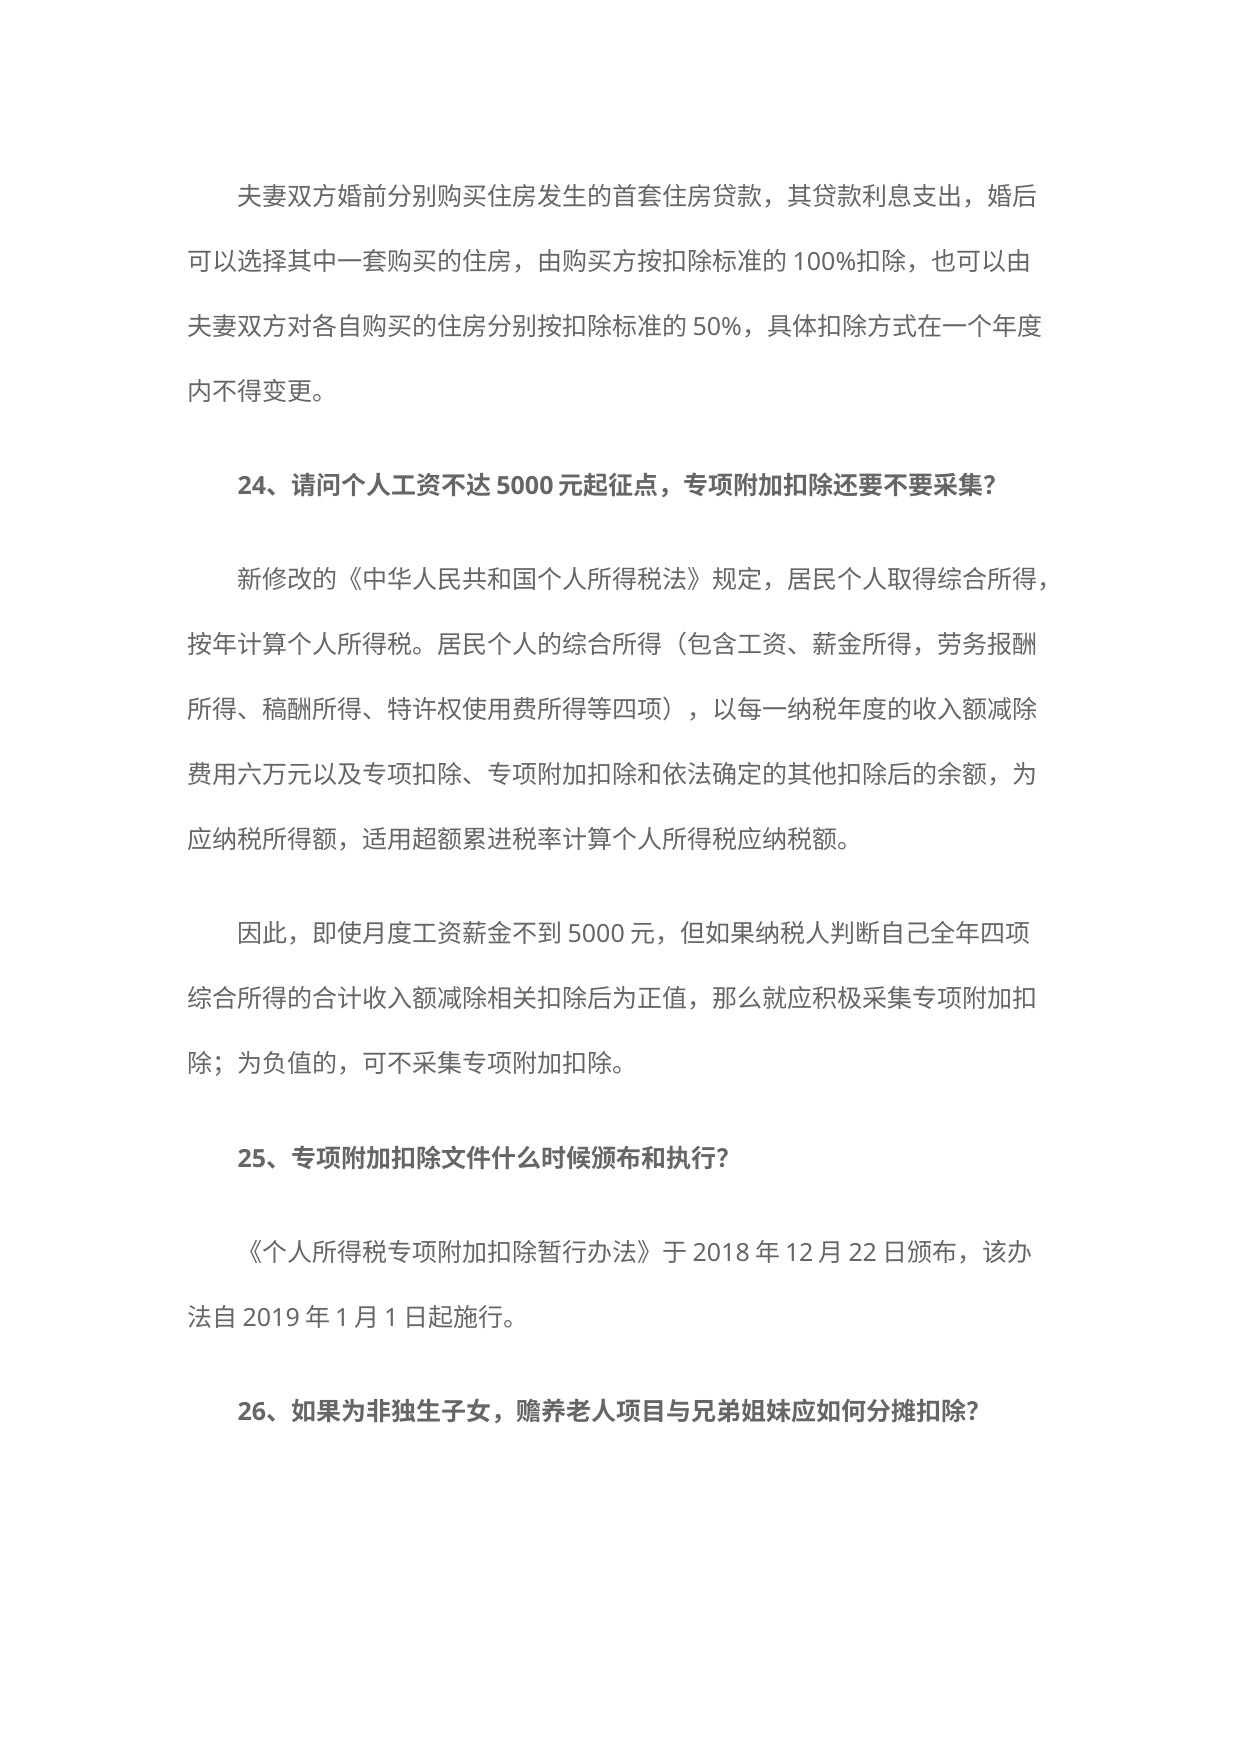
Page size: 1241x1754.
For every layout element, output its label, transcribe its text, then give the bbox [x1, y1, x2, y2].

text 因此，即使月度工资薪金不到5000元，但如果纳税人判断自己全年四项综合所得的合计收入额减除相关扣除后为正值，那么就应积极采集专项附加扣除；为负值的，可不采集专项附加扣除。 [187, 899, 1053, 1094]
text 新修改的《中华人民共和国个人所得税法》规定，居民个人取得综合所得，按年计算个人所得税。居民个人的综合所得（包含工资、薪金所得，劳务报酬所得、稿酬所得、特许权使用费所得等四项），以每一纳税年度的收入额减除费用六万元以及专项扣除、专项附加扣除和依法确定的其他扣除后的余额，为应纳税所得额，适用超额累进税率计算个人所得税应纳税额。 [187, 545, 1053, 870]
text 《个人所得税专项附加扣除暂行办法》于2018年12月22日颁布，该办法自2019年1月1日起施行。 [187, 1218, 1053, 1348]
text 26、如果为非独生子女，赡养老人项目与兄弟姐妹应如何分摊扣除？ [187, 1377, 1053, 1442]
text 夫妻双方婚前分别购买住房发生的首套住房贷款，其贷款利息支出，婚后可以选择其中一套购买的住房，由购买方按扣除标准的100%扣除，也可以由夫妻双方对各自购买的住房分别按扣除标准的50%，具体扣除方式在一个年度内不得变更。 [187, 162, 1053, 422]
text 25、专项附加扣除文件什么时候颁布和执行？ [187, 1124, 1053, 1189]
text 24、请问个人工资不达5000元起征点，专项附加扣除还要不要采集？ [187, 451, 1053, 516]
